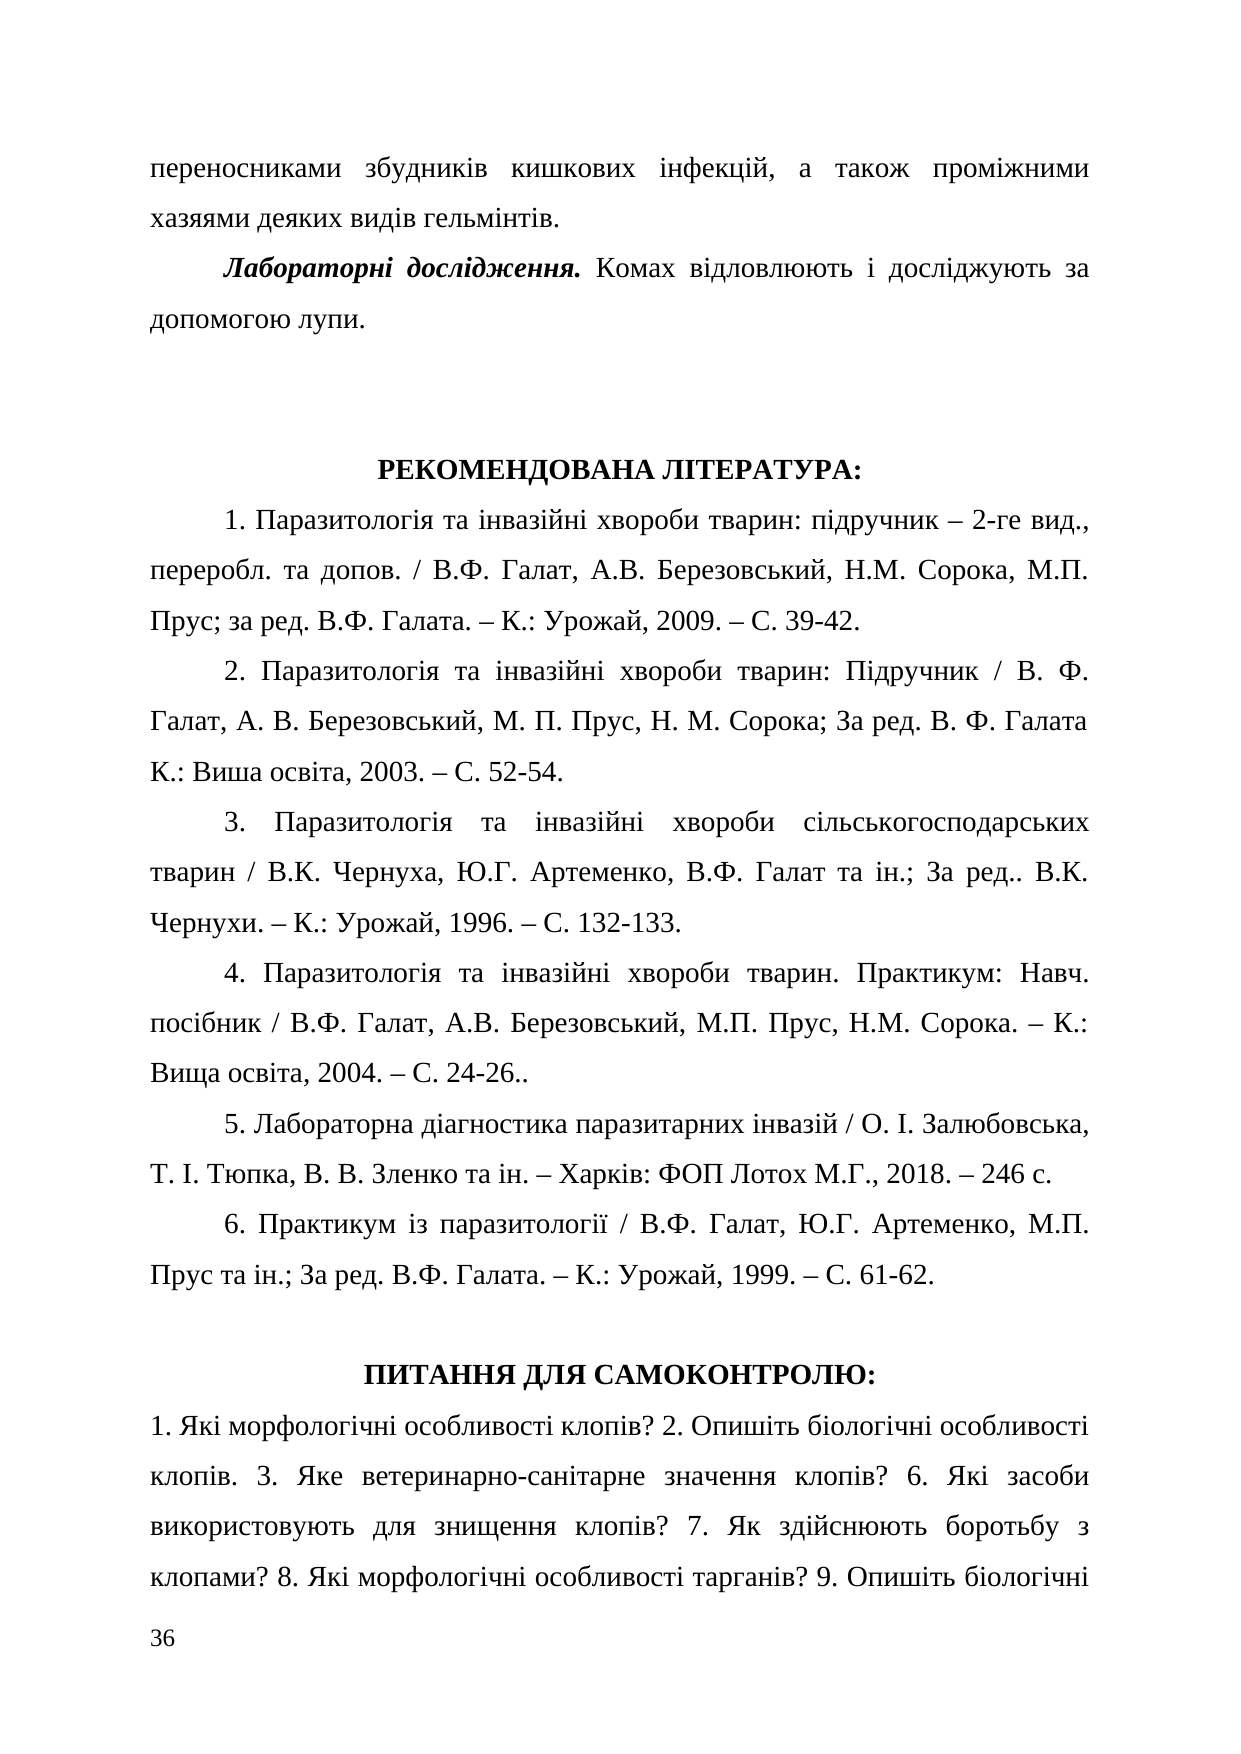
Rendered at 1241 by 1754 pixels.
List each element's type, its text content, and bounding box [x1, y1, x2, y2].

text 5. Лабораторна діагностика паразитарних інвазій / О. І. Залюбовська, Т. І. Тюпка, В. В. Зленко та ін. – Харків: ФОП Лотох М.Г., 2018. – 246 с. [150, 1106, 1090, 1190]
text 4. Паразитологія та інвазійні хвороби тварин. Практикум: Навч. посібник / В.Ф. Галат, А.В. Березовський, М.П. Прус, Н.М. Сорока. – К.: Вища освіта, 2004. – С. 24-26.. [150, 955, 1090, 1089]
text Питання для самоконтролю: [150, 1357, 1090, 1391]
text 6. Практикум із паразитології / В.Ф. Галат, Ю.Г. Артеменко, М.П. Прус та ін.; За ред. В.Ф. Галата. – К.: Урожай, 1999. – С. 61-62. [150, 1207, 1090, 1290]
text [150, 1408, 1090, 1592]
text 2. Паразитологія та інвазійні хвороби тварин: Підручник / В. Ф. Галат, А. В. Березовський, М. П. Прус, Н. М. Сорока; За ред. В. Ф. Галата К.: Виша освіта, 2003. – С. 52-54. [150, 653, 1090, 787]
text 1. Паразитологія та інвазійні хвороби тварин: підручник – 2-ге вид., переробл. та допов. / В.Ф. Галат, А.В. Березовський, Н.М. Сорока, М.П. Прус; за ред. В.Ф. Галата. – К.: Урожай, 2009. – С. 39-42. [150, 502, 1090, 636]
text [150, 150, 1090, 234]
text Лабораторні дослідження. Комах відловлюють і досліджують за допомогою лупи. [150, 251, 1090, 334]
text 3. Паразитологія та інвазійні хвороби сільськогосподарських тварин / В.К. Чернуха, Ю.Г. Артеменко, В.Ф. Галат та ін.; За ред.. В.К. Чернухи. – К.: Урожай, 1996. – С. 132-133. [150, 804, 1090, 938]
text Рекомендована література: [150, 452, 1090, 485]
